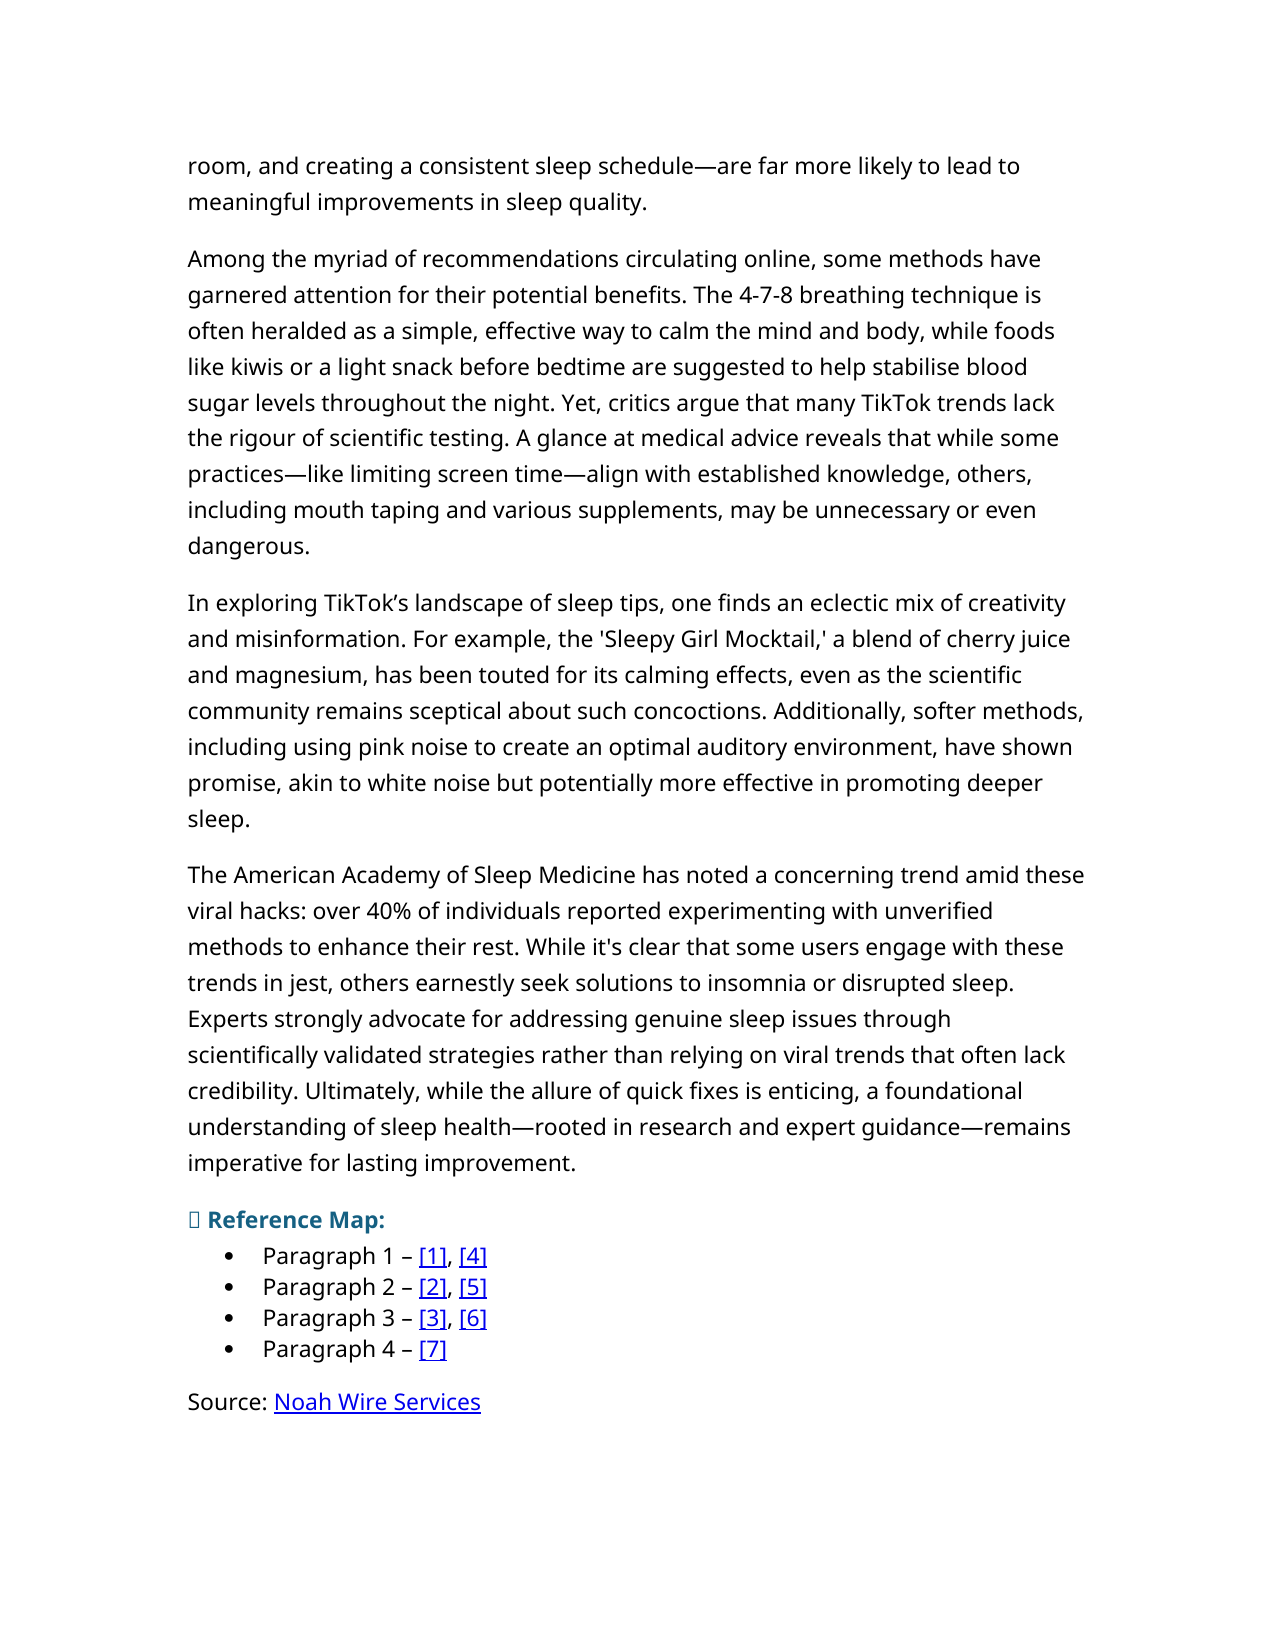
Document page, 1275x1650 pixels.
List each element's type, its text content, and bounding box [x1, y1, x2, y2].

subtitle 📌 Reference Map: [187, 1204, 1087, 1235]
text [187, 150, 1087, 217]
list Paragraph 2 – [2], [5] [225, 1271, 1087, 1302]
text Source: Noah Wire Services [187, 1385, 1087, 1417]
text The American Academy of Sleep Medicine has noted a concerning trend amid these viral hacks: over 40% of individuals reported experimenting with unverified methods to enhance their rest. While it's clear that some users engage with these trends in jest, others earnestly seek solutions to insomnia or disrupted sleep. Experts strongly advocate for addressing genuine sleep issues through scientifically validated strategies rather than relying on viral trends that often lack credibility. Ultimately, while the allure of quick fixes is enticing, a foundational understanding of sleep health—rooted in research and expert guidance—remains imperative for lasting improvement. [187, 859, 1087, 1178]
list Paragraph 4 – [7] [225, 1333, 1087, 1364]
text In exploring TikTok’s landscape of sleep tips, one finds an eclectic mix of creativity and misinformation. For example, the 'Sleepy Girl Mocktail,' a blend of cherry juice and magnesium, has been touted for its calming effects, even as the scientific community remains sceptical about such concoctions. Additionally, softer methods, including using pink noise to create an optimal auditory environment, have shown promise, akin to white noise but potentially more effective in promoting deeper sleep. [187, 587, 1087, 834]
list Paragraph 3 – [3], [6] [225, 1302, 1087, 1333]
text Among the myriad of recommendations circulating online, some methods have garnered attention for their potential benefits. The 4-7-8 breathing technique is often heralded as a simple, effective way to calm the mind and body, while foods like kiwis or a light snack before bedtime are suggested to help stabilise blood sugar levels throughout the night. Yet, critics argue that many TikTok trends lack the rigour of scientific testing. A glance at medical advice reveals that while some practices—like limiting screen time—align with established knowledge, others, including mouth taping and various supplements, may be unnecessary or even dangerous. [187, 243, 1087, 561]
list Paragraph 1 – [1], [4] [225, 1239, 1087, 1271]
